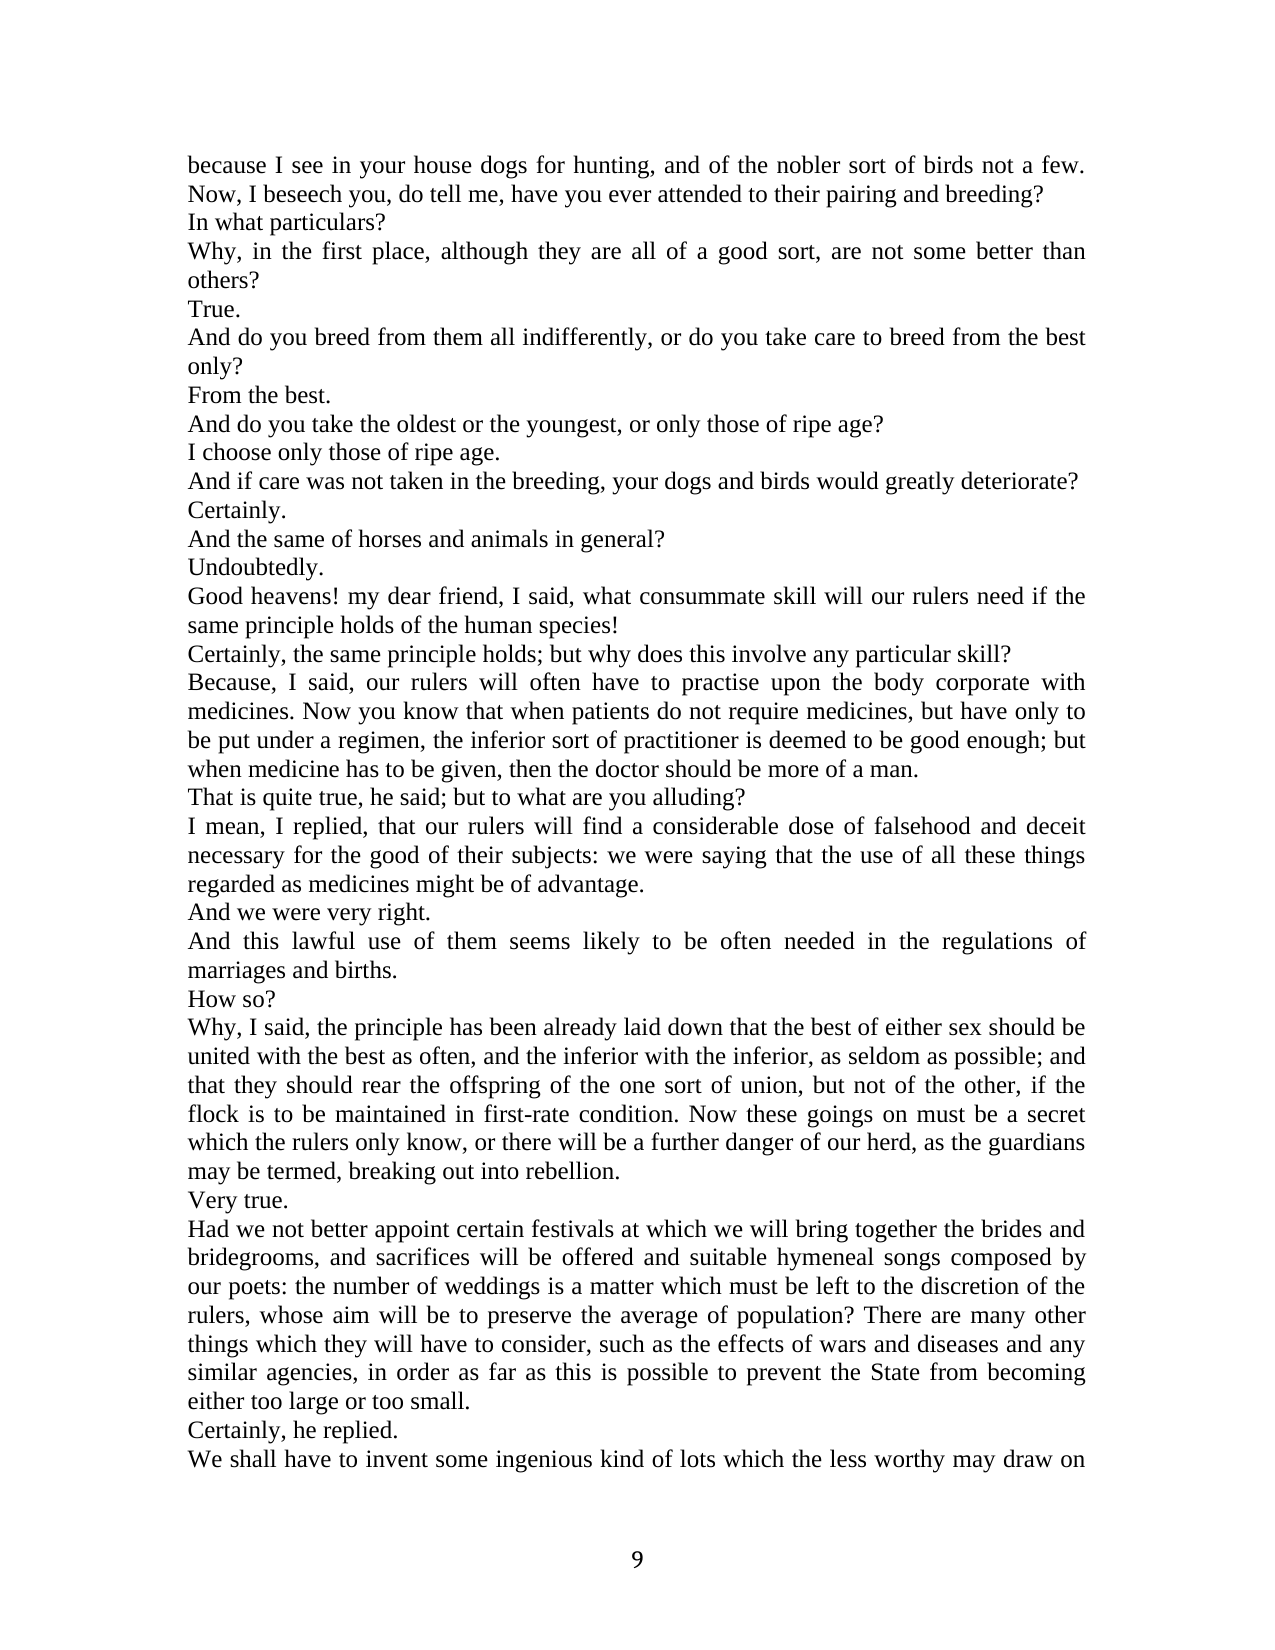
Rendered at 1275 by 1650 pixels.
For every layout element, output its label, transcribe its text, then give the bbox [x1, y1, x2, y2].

text Undoubtedly. [187, 552, 1087, 581]
text Very true. [187, 1185, 1087, 1214]
text From the best. [187, 380, 1087, 409]
text In what particulars? [187, 207, 1087, 236]
text That is quite true, he said; but to what are you alluding? [187, 782, 1087, 811]
text And do you take the oldest or the youngest, or only those of ripe age? [187, 409, 1087, 437]
text Certainly. [187, 495, 1087, 524]
text True. [187, 294, 1087, 322]
text And the same of horses and animals in general? [187, 524, 1087, 552]
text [187, 150, 1087, 207]
text And if care was not taken in the breeding, your dogs and birds would greatly deteriorate? [187, 466, 1087, 495]
text And this lawful use of them seems likely to be often needed in the regulations of marriages and births. [187, 926, 1087, 984]
text Because, I said, our rulers will often have to practise upon the body corporate with medicines. Now you know that when patients do not require medicines, but have only to be put under a regimen, the inferior sort of practitioner is deemed to be good enough; but when medicine has to be given, then the doctor should be more of a man. [187, 667, 1087, 782]
text Had we not better appoint certain festivals at which we will bring together the brides and bridegrooms, and sacrifices will be offered and suitable hymeneal songs composed by our poets: the number of weddings is a matter which must be left to the discretion of the rulers, whose aim will be to preserve the average of population? There are many other things which they will have to consider, such as the effects of wars and diseases and any similar agencies, in order as far as this is possible to prevent the State from becoming either too large or too small. [187, 1214, 1087, 1415]
text Certainly, he replied. [187, 1415, 1087, 1444]
text And do you breed from them all indifferently, or do you take care to breed from the best only? [187, 322, 1087, 380]
text Good heavens! my dear friend, I said, what consummate skill will our rulers need if the same principle holds of the human species! [187, 581, 1087, 639]
text How so? [187, 984, 1087, 1012]
text And we were very right. [187, 897, 1087, 926]
text Certainly, the same principle holds; but why does this involve any particular skill? [187, 639, 1087, 667]
text Why, in the first place, although they are all of a good sort, are not some better than others? [187, 236, 1087, 294]
text I choose only those of ripe age. [187, 437, 1087, 466]
text Why, I said, the principle has been already laid down that the best of either sex should be united with the best as often, and the inferior with the inferior, as seldom as possible; and that they should rear the offspring of the one sort of union, but not of the other, if the flock is to be maintained in first-rate condition. Now these goings on must be a secret which the rulers only know, or there will be a further danger of our herd, as the guardians may be termed, breaking out into rebellion. [187, 1012, 1087, 1185]
text I mean, I replied, that our rulers will find a considerable dose of falsehood and deceit necessary for the good of their subjects: we were saying that the use of all these things regarded as medicines might be of advantage. [187, 811, 1087, 897]
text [187, 1444, 1087, 1472]
